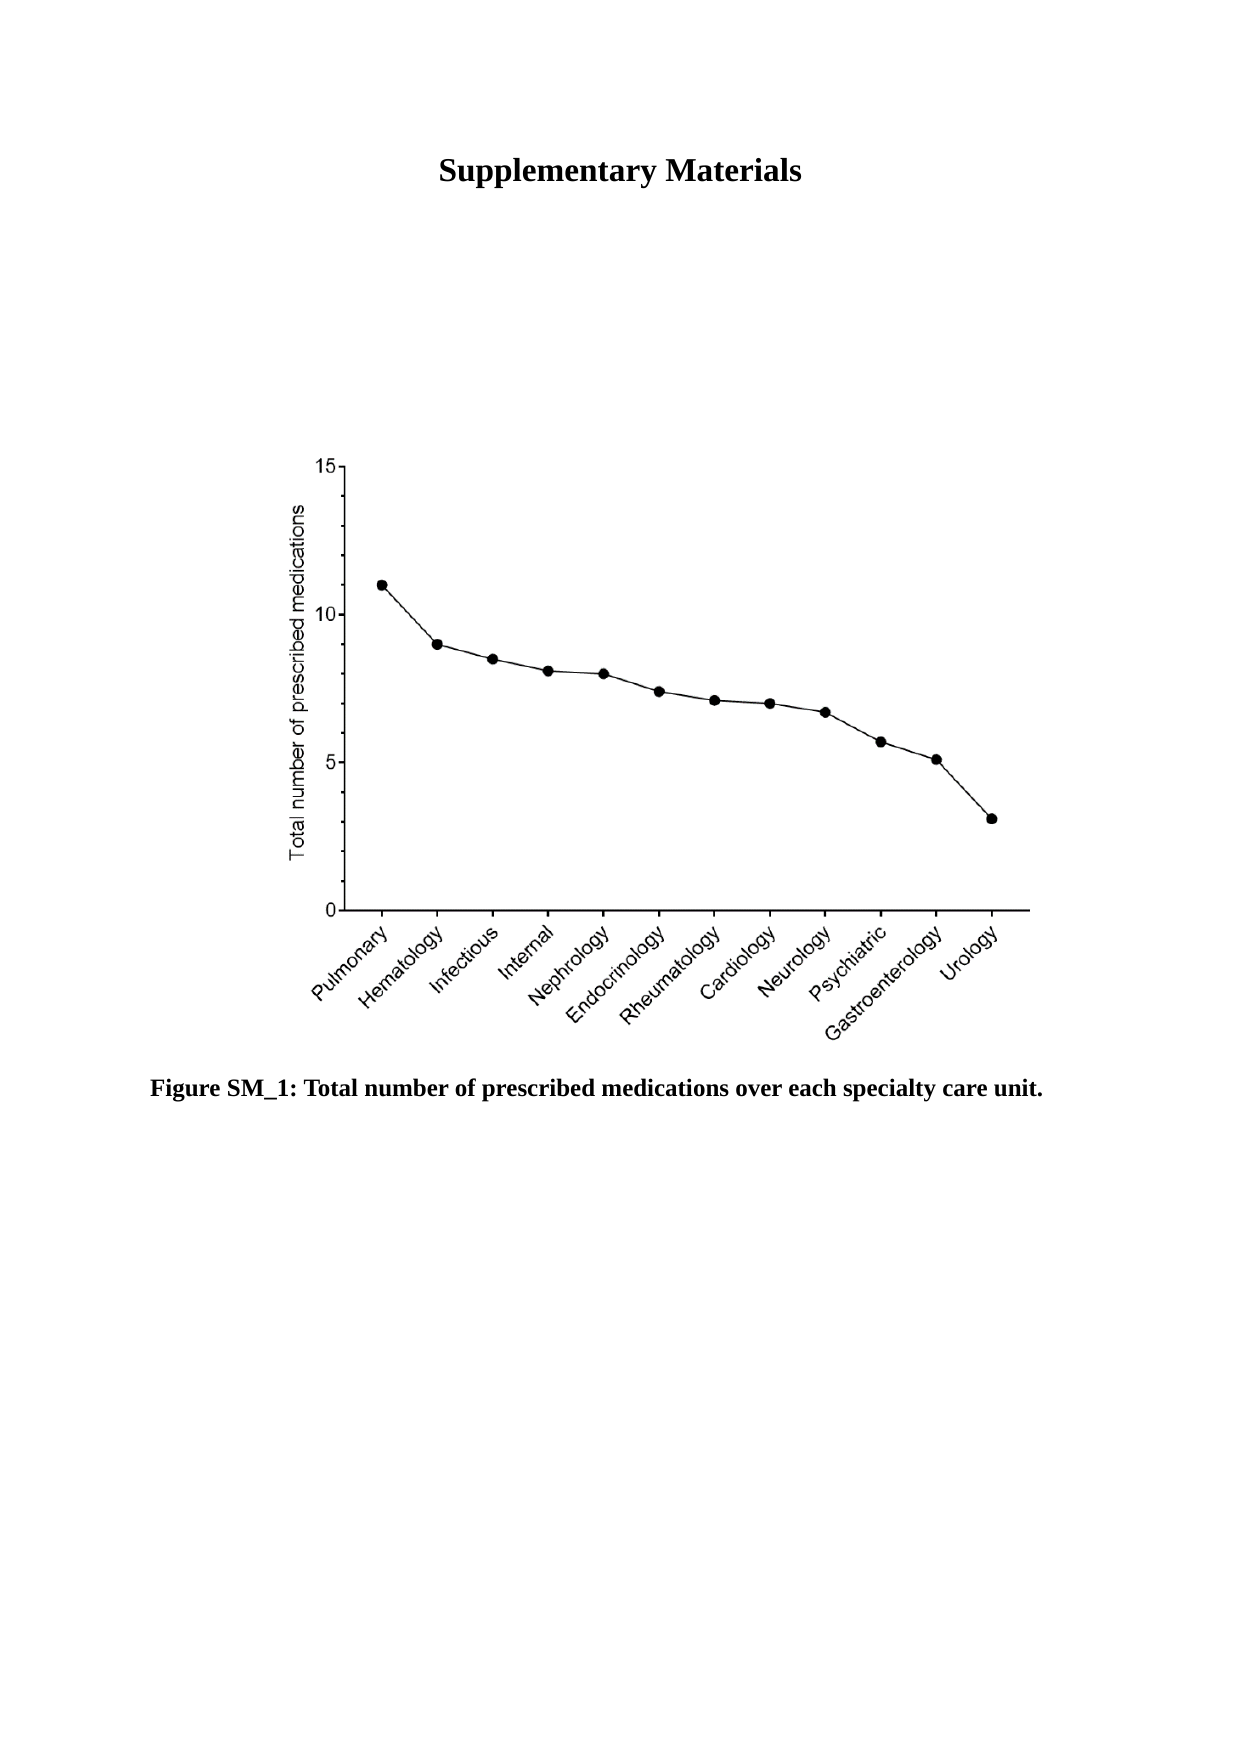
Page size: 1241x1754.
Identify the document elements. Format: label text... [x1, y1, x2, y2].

text Figure SM_1: Total number of prescribed medications over each specialty care unit. [150, 1073, 1090, 1101]
text Supplementary Materials [150, 150, 1090, 188]
table_header [199, 429, 1041, 1066]
picture [274, 435, 1041, 1055]
